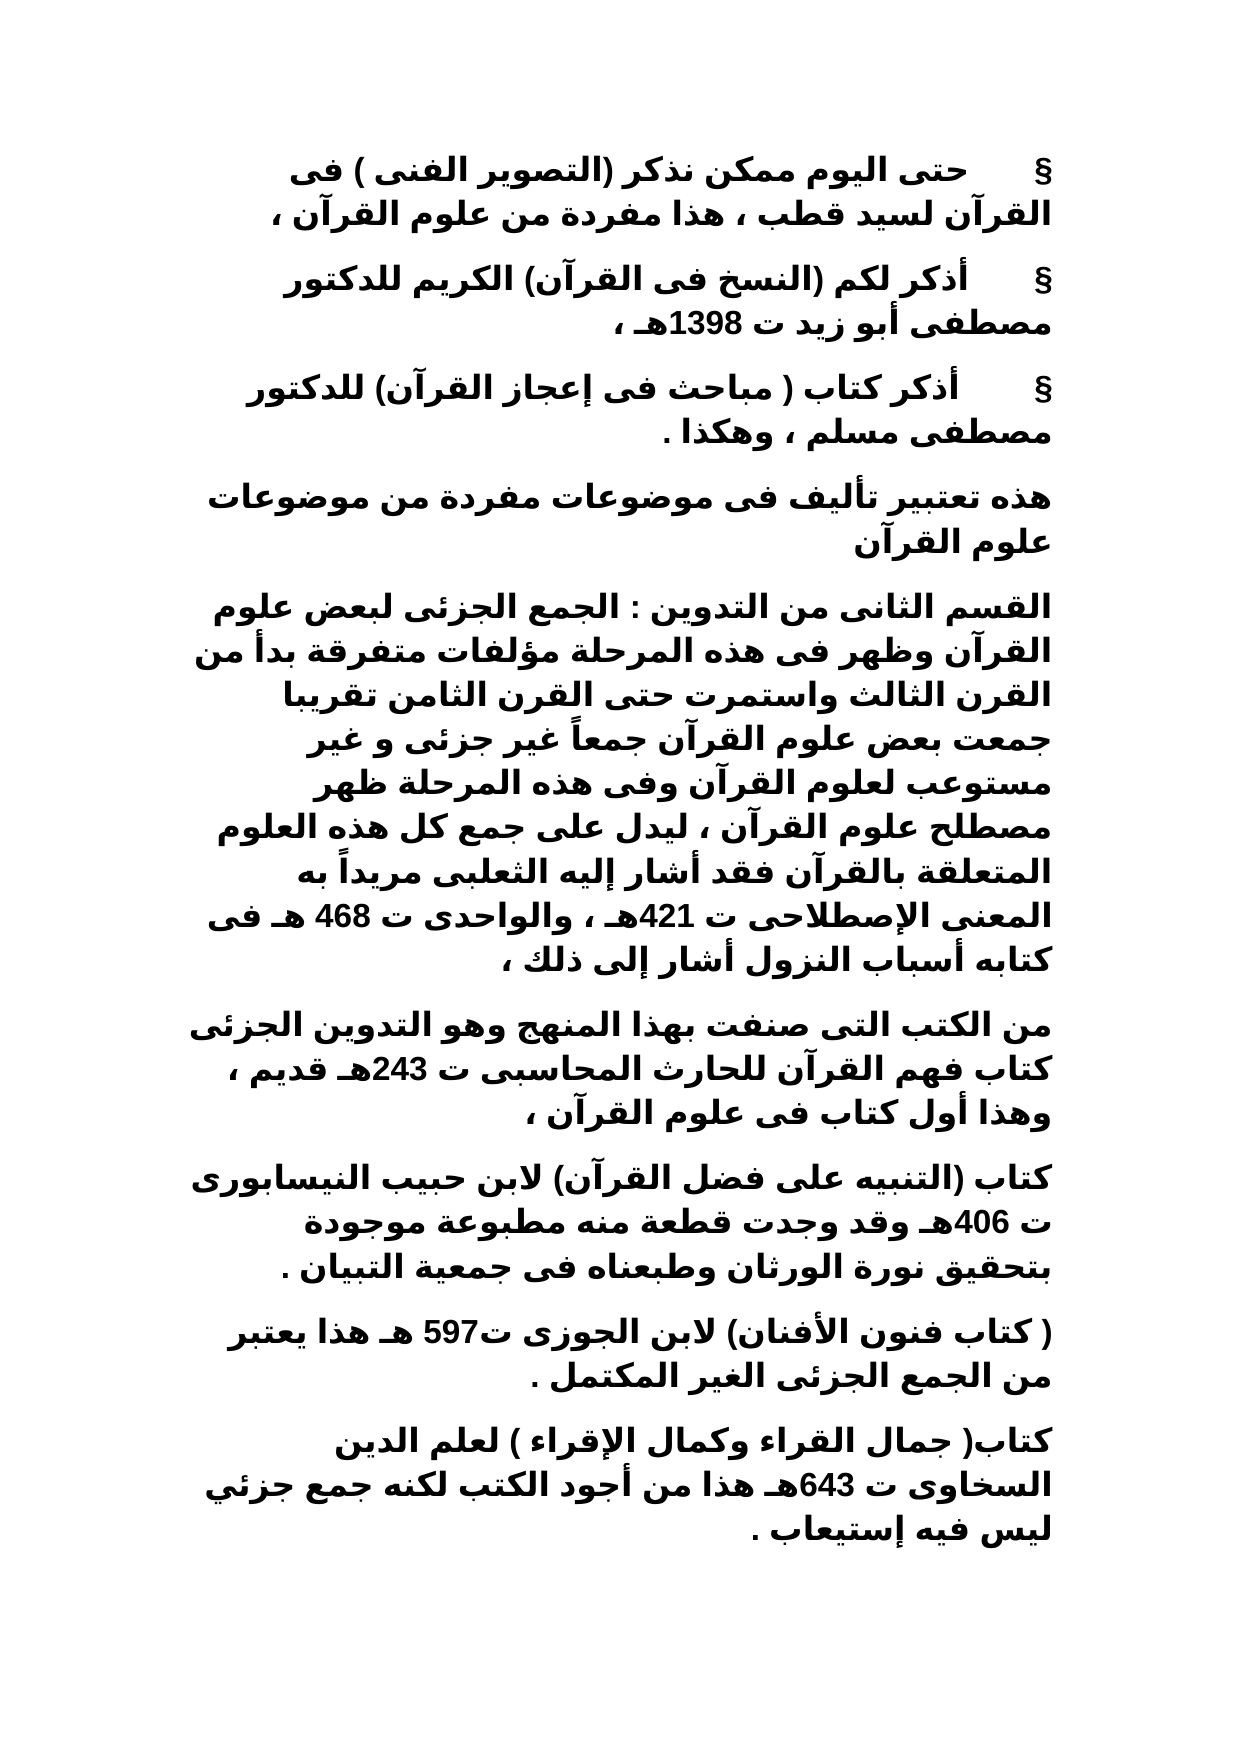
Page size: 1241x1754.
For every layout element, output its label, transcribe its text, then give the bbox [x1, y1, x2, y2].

text كتاب (التنبيه على فضل القرآن) لابن حبيب النيسابورى ت 406هـ وقد وجدت قطعة منه مطبوعة موجودة بتحقيق نورة الورثان وطبعناه فى جمعية التبيان . [187, 1158, 1053, 1285]
text ( كتاب فنون الأفنان) لابن الجوزى ت597 هـ هذا يعتبر من الجمع الجزئى الغير المكتمل . [187, 1312, 1053, 1394]
text من الكتب التى صنفت بهذا المنهج وهو التدوين الجزئى كتاب فهم القرآن للحارث المحاسبى ت 243هـ قديم ، وهذا أول كتاب فى علوم القرآن ، [187, 1005, 1053, 1132]
text هذه تعتبير تأليف فى موضوعات مفردة من موضوعات علوم القرآن [187, 477, 1053, 560]
text كتاب( جمال القراء وكمال الإقراء ) لعلم الدين السخاوى ت 643هـ هذا من أجود الكتب لكنه جمع جزئي ليس فيه إستيعاب . [187, 1421, 1053, 1548]
text § أذكر كتاب ( مباحث فى إعجاز القرآن) للدكتور مصطفى مسلم ، وهكذا . [187, 368, 1053, 451]
text § أذكر لكم (النسخ فى القرآن) الكريم للدكتور مصطفى أبو زيد ت 1398هـ ، [187, 259, 1053, 342]
text القسم الثانى من التدوين : الجمع الجزئى لبعض علوم القرآن وظهر فى هذه المرحلة مؤلفات متفرقة بدأ من القرن الثالث واستمرت حتى القرن الثامن تقريبا جمعت بعض علوم القرآن جمعاً غير جزئى و غير مستوعب لعلوم القرآن وفى هذه المرحلة ظهر مصطلح علوم القرآن ، ليدل على جمع كل هذه العلوم المتعلقة بالقرآن فقد أشار إليه الثعلبى مريداً به المعنى الإصطلاحى ت 421هـ ، والواحدى ت 468 هـ فى كتابه أسباب النزول أشار إلى ذلك ، [187, 587, 1053, 978]
text § حتى اليوم ممكن نذكر (التصوير الفنى ) فى القرآن لسيد قطب ، هذا مفردة من علوم القرآن ، [187, 150, 1053, 233]
